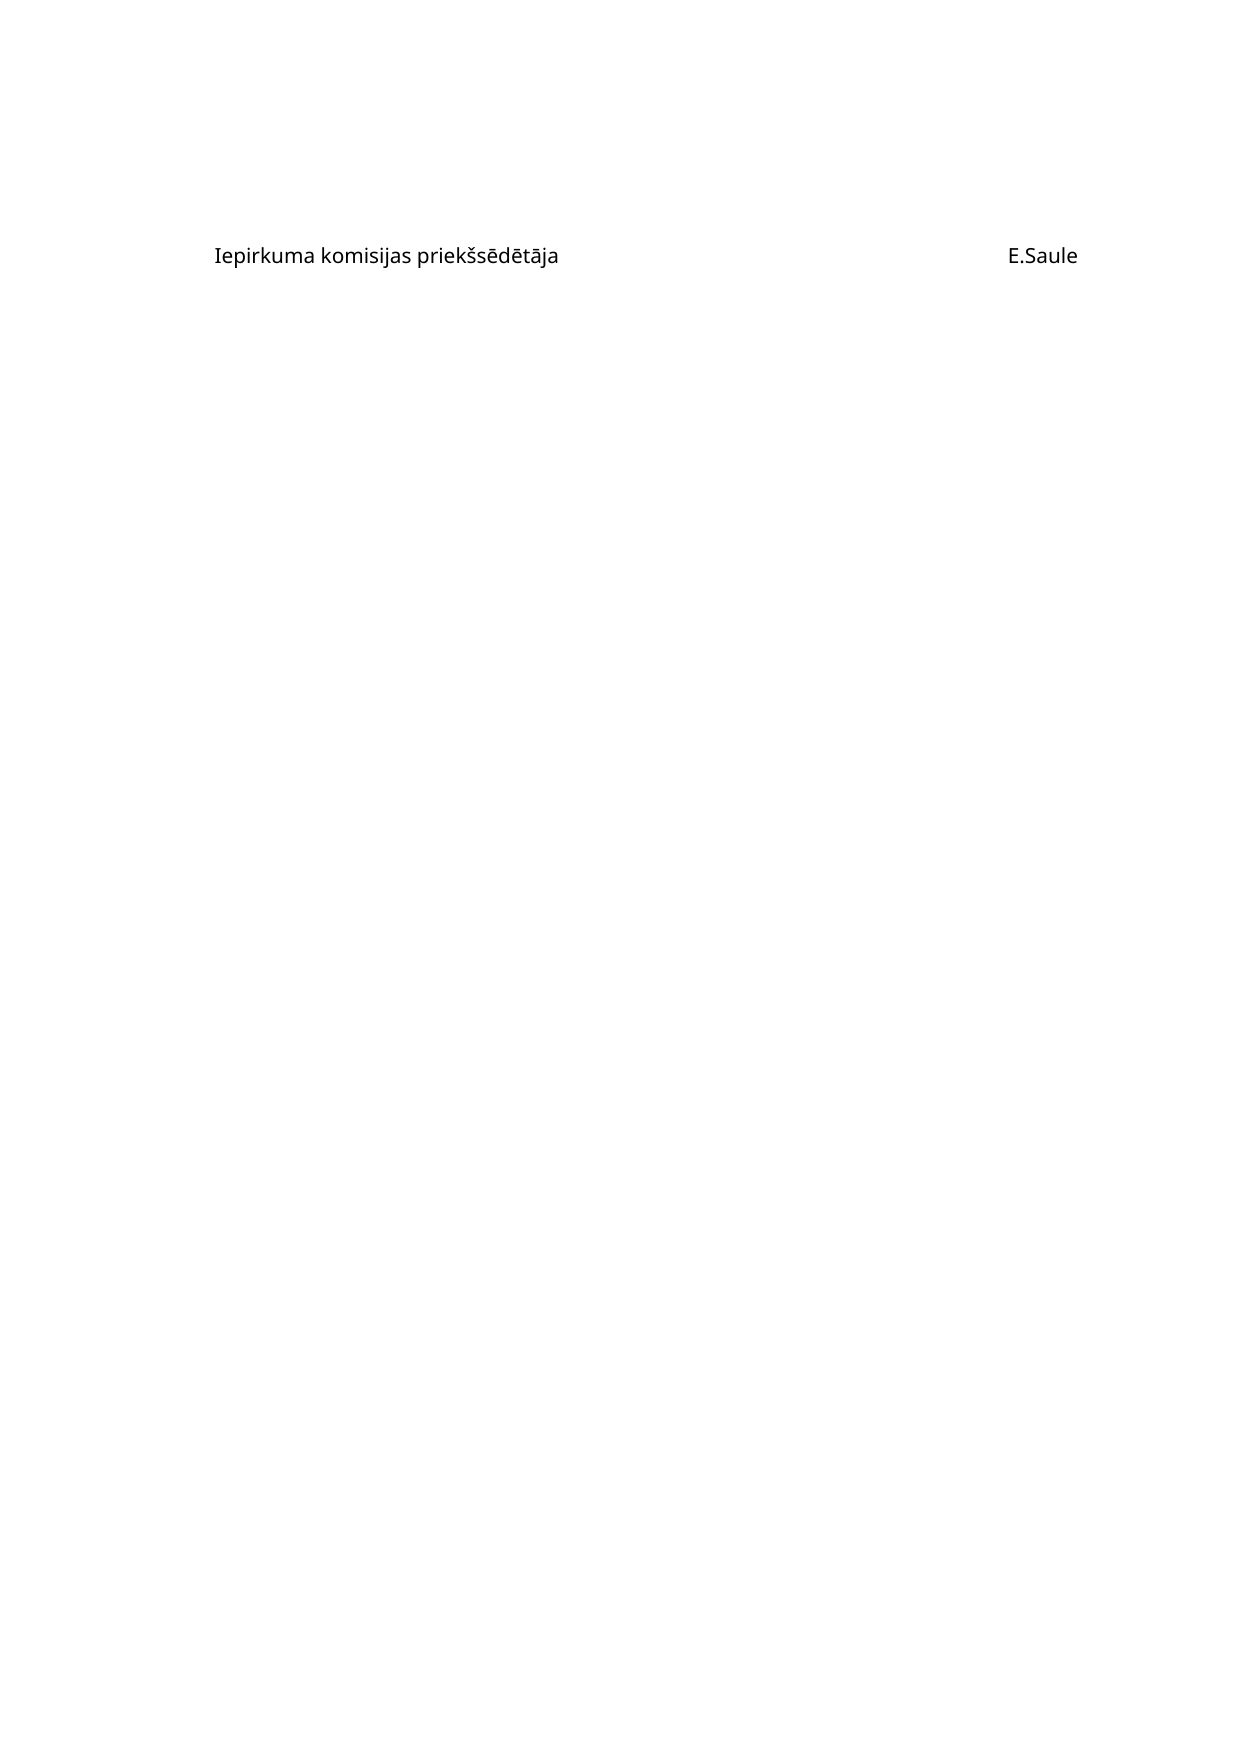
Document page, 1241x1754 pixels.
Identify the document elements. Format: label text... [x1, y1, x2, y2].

text Iepirkuma komisijas priekšsēdētāja E.Saule [177, 241, 1122, 269]
